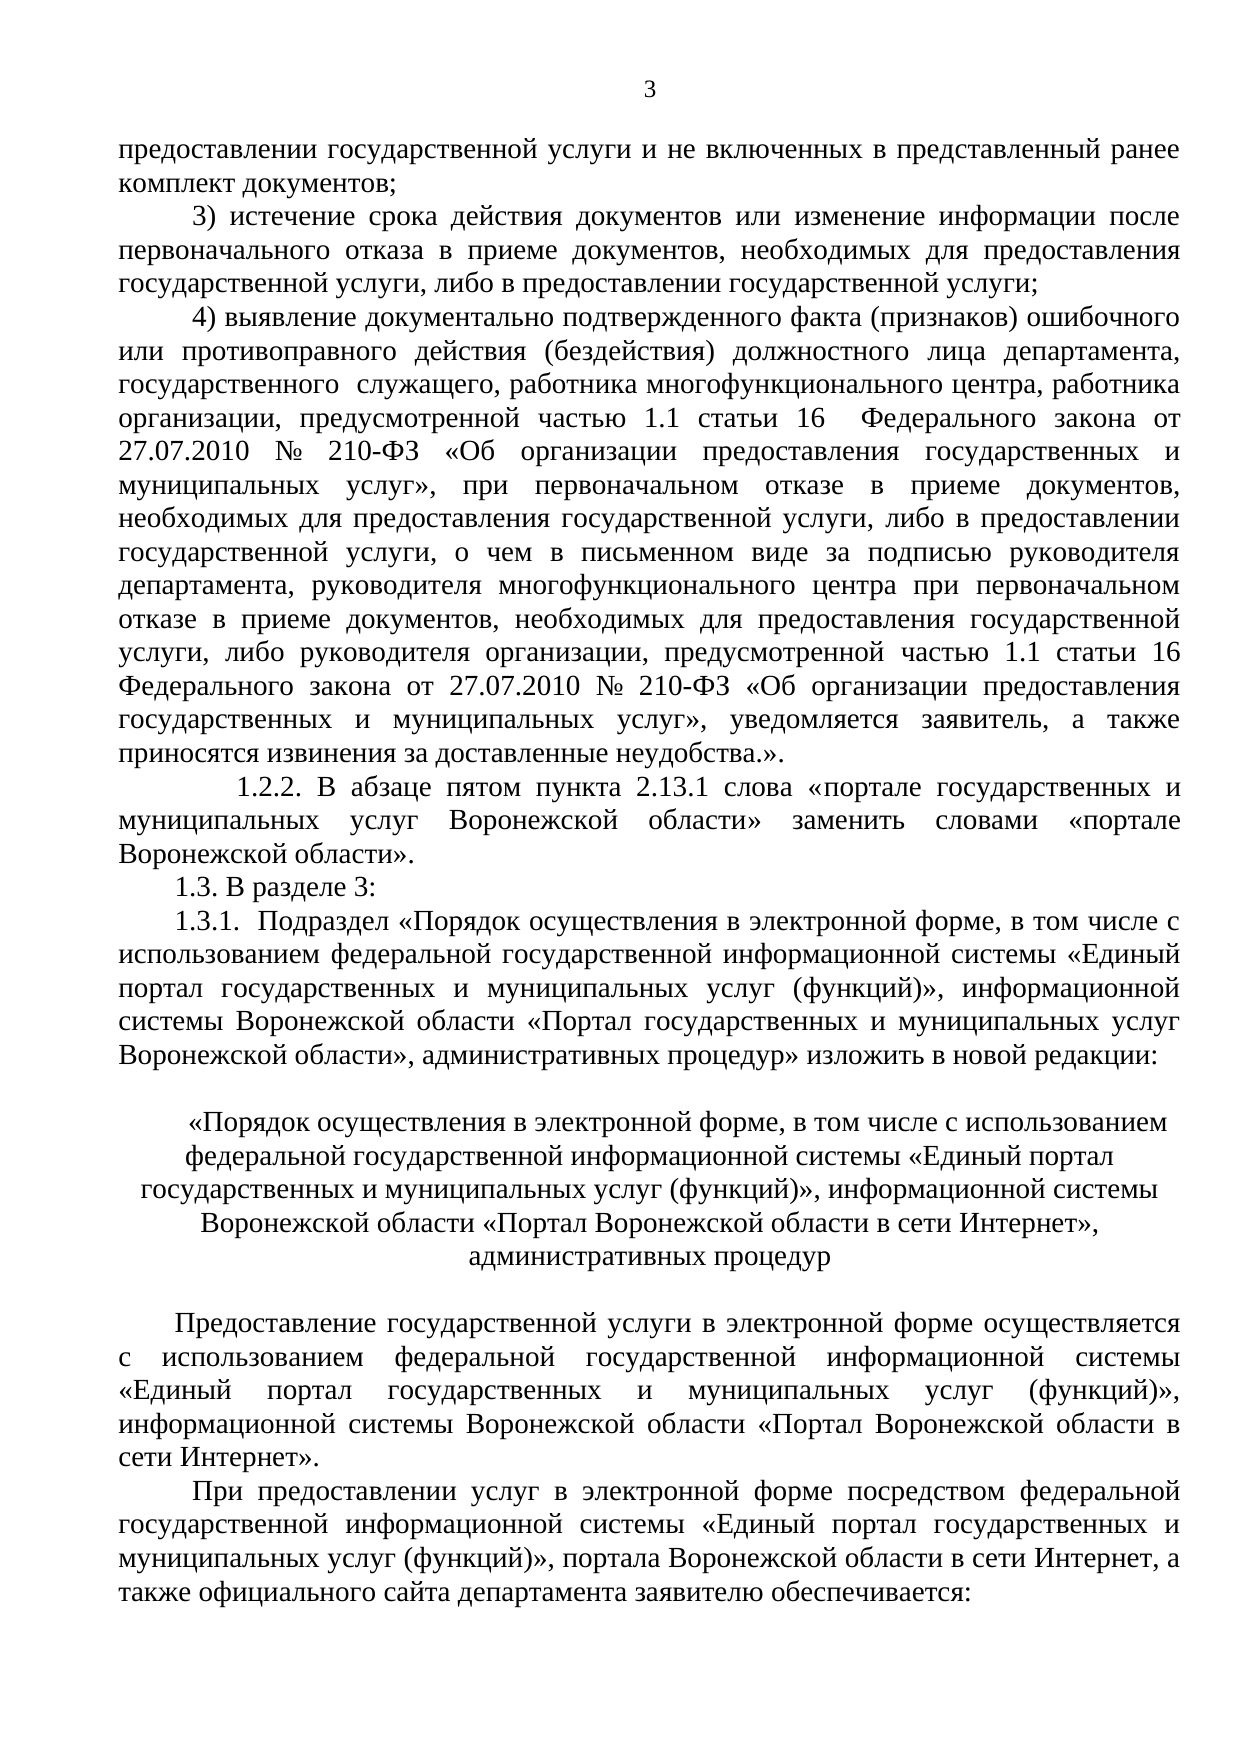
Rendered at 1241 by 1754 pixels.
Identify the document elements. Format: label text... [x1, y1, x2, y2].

text Предоставление государственной услуги в электронной форме осуществляется с использованием федеральной государственной информационной системы «Единый портал государственных и муниципальных услуг (функций)», информационной системы Воронежской области «Портал Воронежской области в сети Интернет». [118, 1305, 1181, 1473]
text При предоставлении услуг в электронной форме посредством федеральной государственной информационной системы «Единый портал государственных и муниципальных услуг (функций)», портала Воронежской области в сети Интернет, а также официального сайта департамента заявителю обеспечивается: [118, 1473, 1181, 1607]
text «Порядок осуществления в электронной форме, в том числе с использованием федеральной государственной информационной системы «Единый портал государственных и муниципальных услуг (функций)», информационной системы Воронежской области «Портал Воронежской области в сети Интернет», административных процедур [118, 1104, 1181, 1272]
text 1.3.1. Подраздел «Порядок осуществления в электронной форме, в том числе с использованием федеральной государственной информационной системы «Единый портал государственных и муниципальных услуг (функций)», информационной системы Воронежской области «Портал государственных и муниципальных услуг Воронежской области», административных процедур» изложить в новой редакции: [118, 903, 1181, 1071]
text 1.3. В разделе 3: [118, 869, 1181, 903]
text 3) истечение срока действия документов или изменение информации после первоначального отказа в приеме документов, необходимых для предоставления государственной услуги, либо в предоставлении государственной услуги; [118, 198, 1181, 299]
text 1.2.2. В абзаце пятом пункта 2.13.1 слова «портале государственных и муниципальных услуг Воронежской области» заменить словами «портале Воронежской области». [118, 769, 1181, 869]
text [118, 131, 1181, 198]
text 4) выявление документально подтвержденного факта (признаков) ошибочного или противоправного действия (бездействия) должностного лица департамента, государственного служащего, работника многофункционального центра, работника организации, предусмотренной частью 1.1 статьи 16 Федерального закона от 27.07.2010 № 210-ФЗ «Об организации предоставления государственных и муниципальных услуг», при первоначальном отказе в приеме документов, необходимых для предоставления государственной услуги, либо в предоставлении государственной услуги, о чем в письменном виде за подписью руководителя департамента, руководителя многофункционального центра при первоначальном отказе в приеме документов, необходимых для предоставления государственной услуги, либо руководителя организации, предусмотренной частью 1.1 статьи 16 Федерального закона от 27.07.2010 № 210-ФЗ «Об организации предоставления государственных и муниципальных услуг», уведомляется заявитель, а также приносятся извинения за доставленные неудобства.». [118, 299, 1181, 769]
